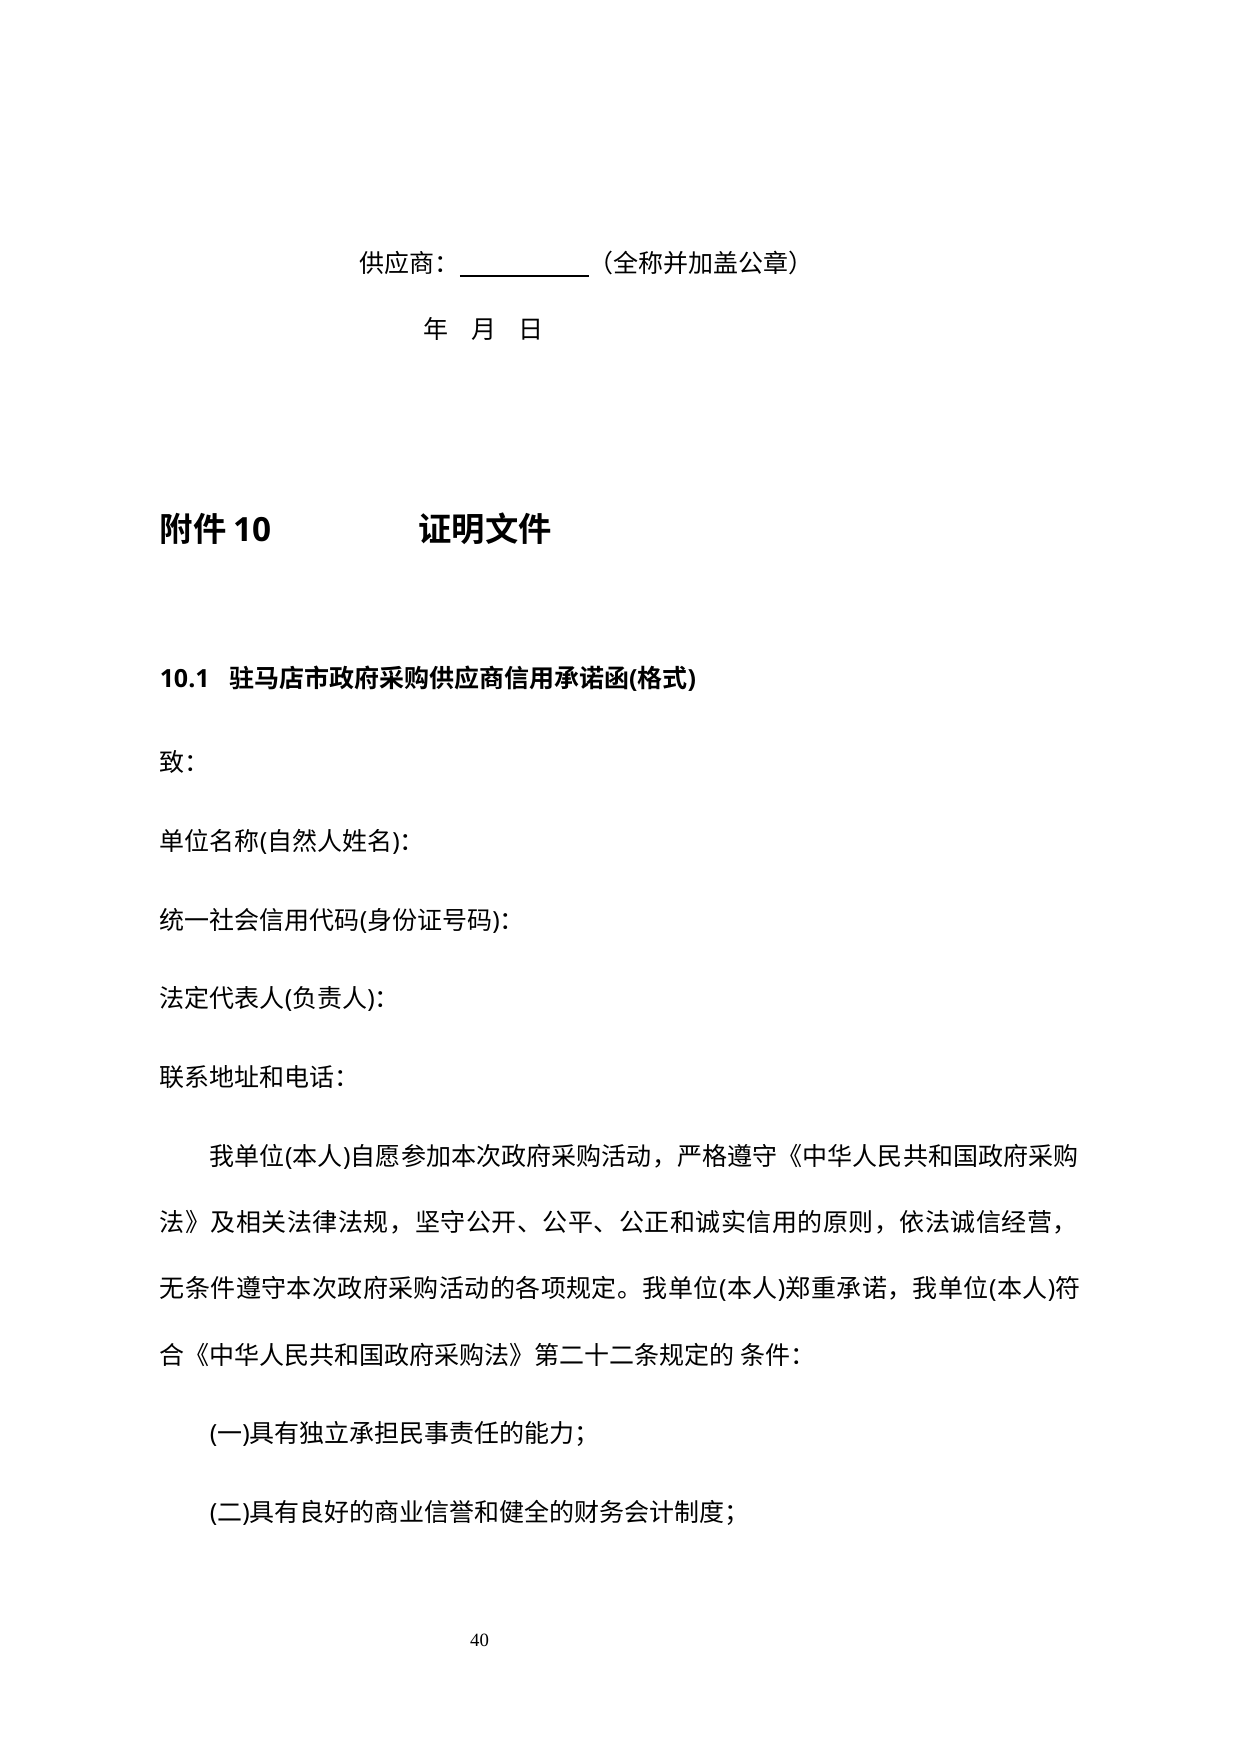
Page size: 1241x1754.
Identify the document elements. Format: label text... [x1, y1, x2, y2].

text 供应商： （全称并加盖公章） [159, 229, 1081, 295]
text (二)具有良好的商业信誉和健全的财务会计制度； [159, 1478, 1081, 1544]
text 致： [159, 728, 1081, 794]
text 统一社会信用代码(身份证号码)： [159, 885, 1081, 951]
text 联系地址和电话： [159, 1043, 1081, 1109]
text 法定代表人(负责人)： [159, 964, 1081, 1030]
text 我单位(本人)自愿参加本次政府采购活动，严格遵守《中华人民共和国政府采购法》及相关法律法规，坚守公开、公平、公正和诚实信用的原则，依法诚信经营，无条件遵守本次政府采购活动的各项规定。我单位(本人)郑重承诺，我单位(本人)符合《中华人民共和国政府采购法》第二十二条规定的 条件： [159, 1121, 1081, 1386]
text 附件10 证明文件 [159, 494, 1081, 560]
text 年 月 日 [159, 295, 1081, 361]
text (一)具有独立承担民事责任的能力； [159, 1399, 1081, 1465]
text 10.1 驻马店市政府采购供应商信用承诺函(格式) [159, 643, 1081, 709]
text 单位名称(自然人姓名)： [159, 806, 1081, 873]
